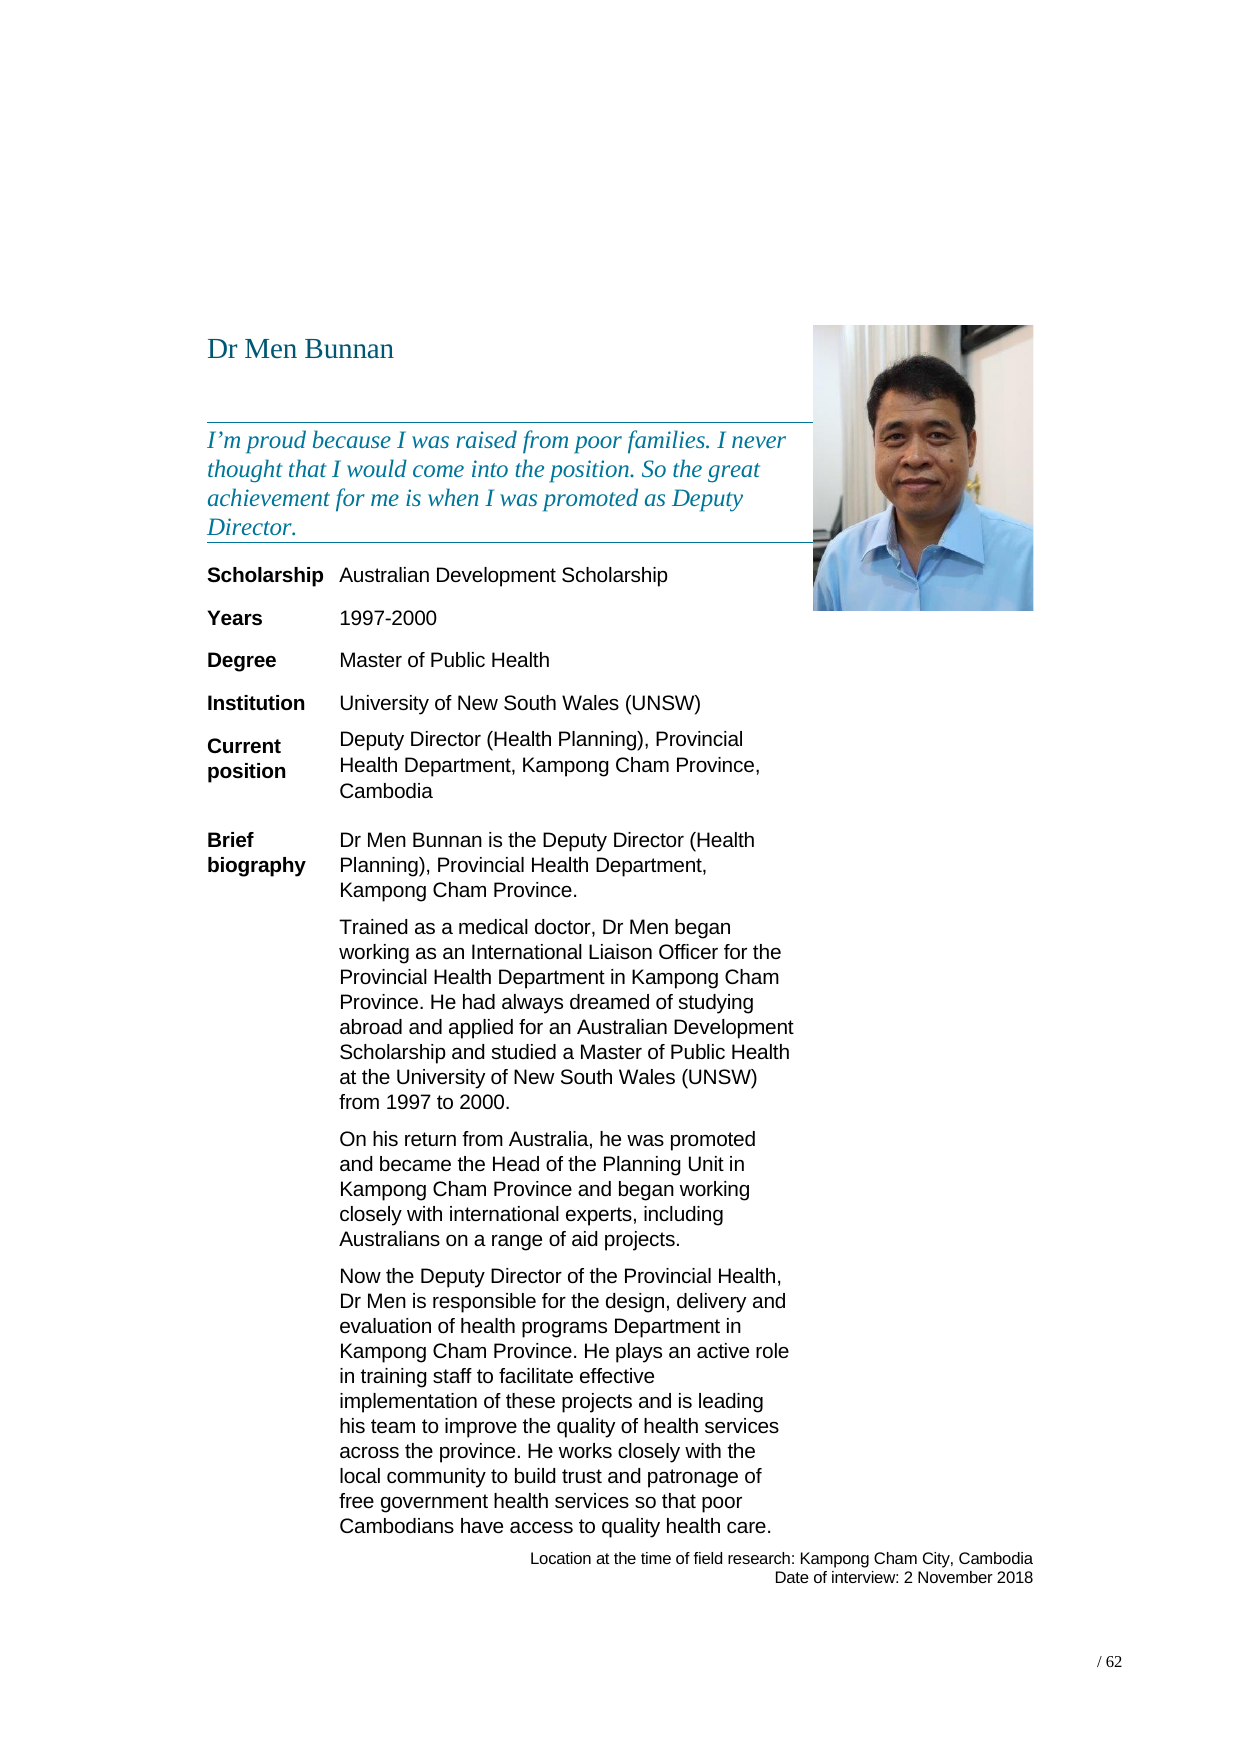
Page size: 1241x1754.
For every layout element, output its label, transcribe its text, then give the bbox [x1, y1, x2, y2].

table_cell Dr Men Bunnan is the Deputy Director (Health Planning), Provincial Health Department, Kampong Cham Province. Trained as a medical doctor, Dr Men began working as an International Liaison Officer for the Provincial Health Department in Kampong Cham Province. He had always dreamed of studying abroad and applied for an Australian Development Scholarship and studied a Master of Public Health at the University of New South Wales (UNSW) from 1997 to 2000. On his return from Australia, he was promoted and became the Head of the Planning Unit in Kampong Cham Province and began working closely with international experts, including Australians on a range of aid projects. Now the Deputy Director of the Provincial Health, Dr Men is responsible for the design, delivery and evaluation of health programs Department in Kampong Cham Province. He plays an active role in training staff to facilitate effective implementation of these projects and is leading his team to improve the quality of health services across the province. He works closely with the local community to build trust and patronage of free government health services so that poor Cambodians have access to quality health care. [339, 821, 794, 1549]
table_header Scholarship [207, 556, 339, 599]
table_header Australian Development Scholarship [339, 556, 794, 599]
table_cell Years [207, 599, 339, 641]
table_cell 1997-2000 [339, 599, 794, 641]
table_cell Brief biography [207, 821, 339, 1549]
table_cell Deputy Director (Health Planning), Provincial Health Department, Kampong Cham Province, Cambodia [339, 727, 794, 821]
table_cell Institution [207, 684, 339, 727]
text Location at the time of field research: Kampong Cham City, Cambodia [207, 1549, 1033, 1568]
table_cell Degree [207, 641, 339, 684]
table_cell Master of Public Health [339, 641, 794, 684]
table_cell Current position [207, 727, 339, 821]
subtitle Dr Men Bunnan [207, 331, 813, 364]
picture [813, 325, 1034, 611]
text I’m proud because I was raised from poor families. I never thought that I would come into the position. So the great achievement for me is when I was promoted as Deputy Director. [207, 423, 813, 542]
text Date of interview: 2 November 2018 [207, 1568, 1033, 1587]
table_cell University of New South Wales (UNSW) [339, 684, 794, 727]
